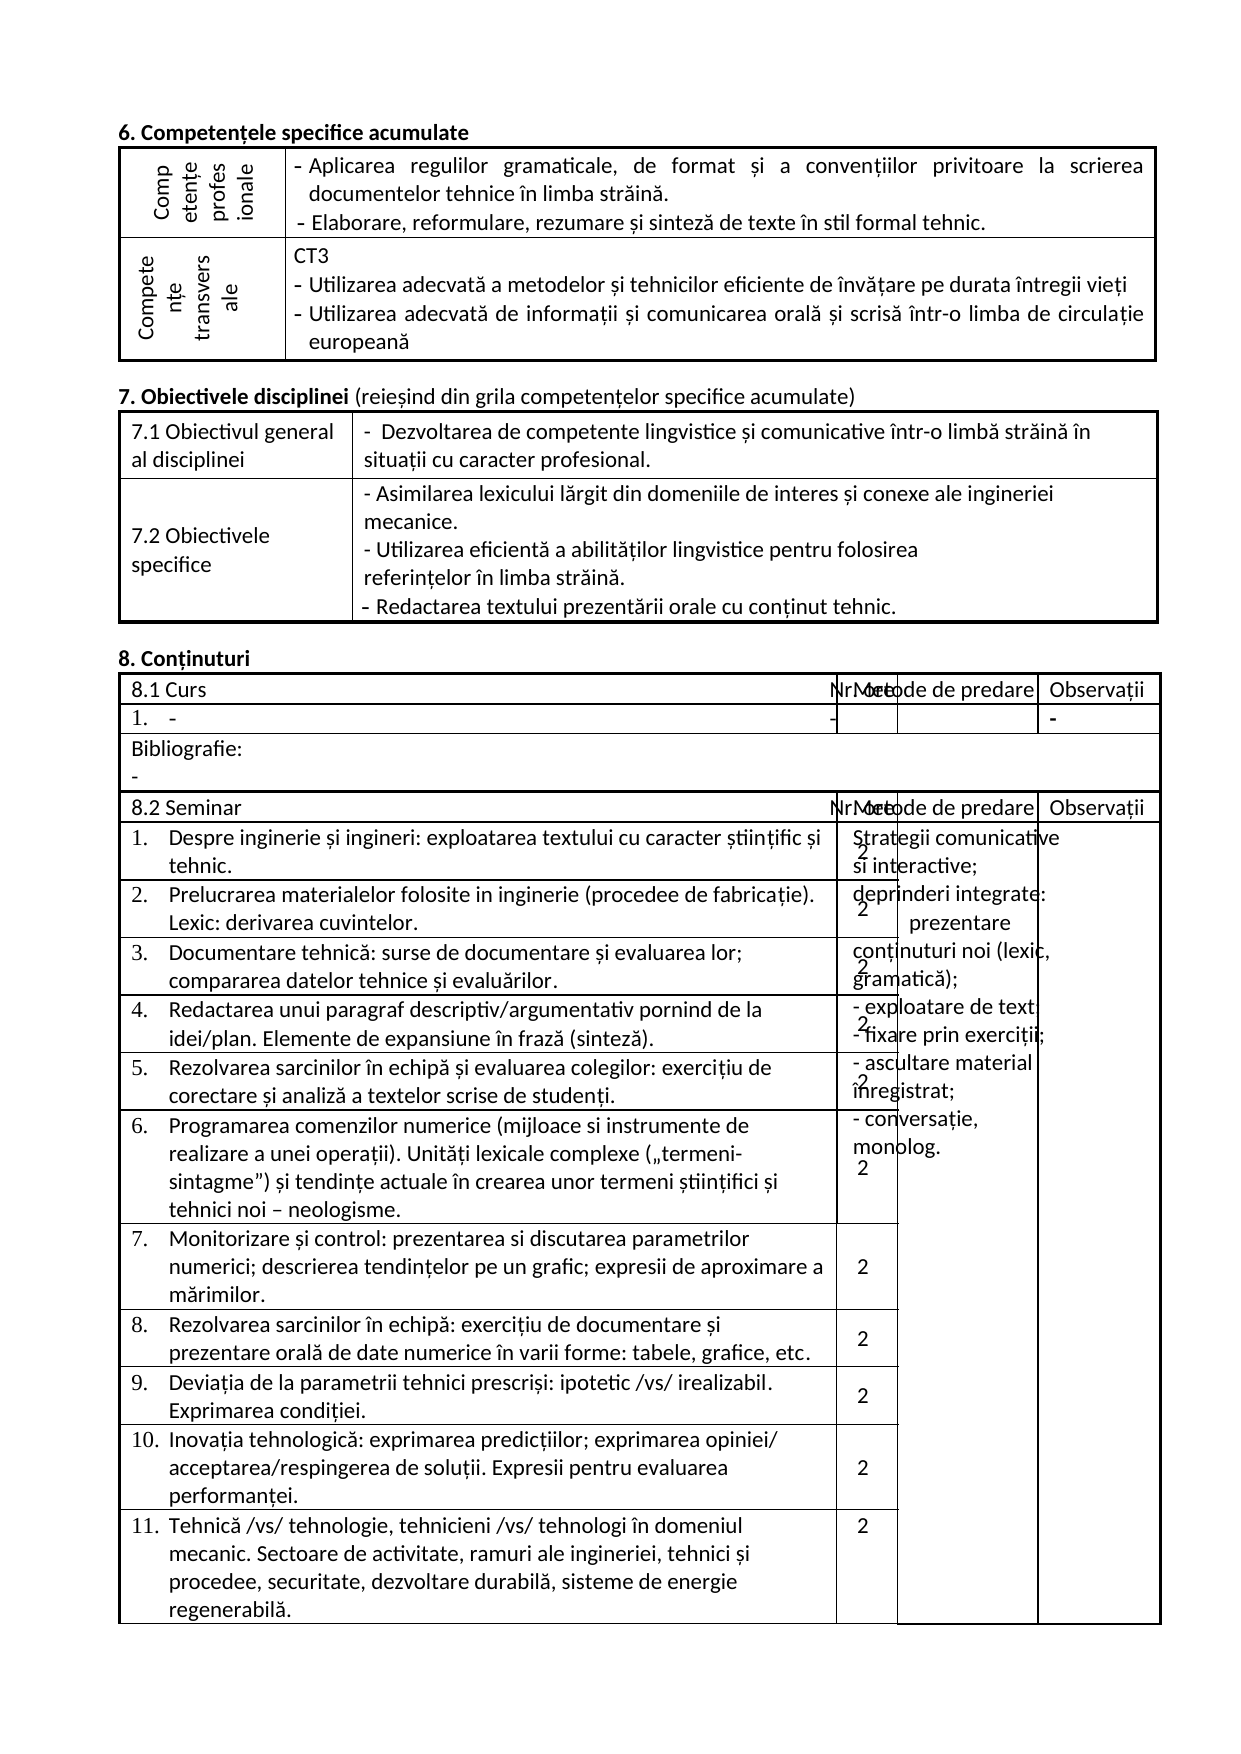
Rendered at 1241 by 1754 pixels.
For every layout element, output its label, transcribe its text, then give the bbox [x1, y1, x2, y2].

table_header 8.1 Curs [121, 675, 836, 703]
table_cell 2 [837, 1367, 897, 1424]
table_cell Prelucrarea materialelor folosite in inginerie (procedee de fabricație). Lexic: derivarea cuvintelor. [121, 881, 836, 936]
table_header - Dezvoltarea de competente lingvistice și comunicative într-o limbă străină în situații cu caracter profesional. [353, 413, 1156, 478]
table_cell Despre inginerie și ingineri: exploatarea textului cu caracter științific și tehnic. [121, 823, 836, 879]
table_header Observaţii [1039, 675, 1159, 703]
table_cell - [121, 705, 836, 732]
table_cell 7.2 Obiectivele specifice [121, 479, 352, 620]
table_cell - [898, 705, 1037, 732]
table_cell Redactarea unui paragraf descriptiv/argumentativ pornind de la idei/plan. Elemente de expansiune în frază (sinteză). [121, 996, 836, 1052]
table_cell 2 [838, 938, 897, 994]
table_header Nr. ore [838, 675, 897, 703]
table_cell 2 [837, 1510, 897, 1623]
table_cell Metode de predare [898, 793, 1037, 821]
table_cell Observaţii [1039, 793, 1159, 821]
table_cell - [838, 705, 897, 732]
table_cell Tehnică /vs/ tehnologie, tehnicieni /vs/ tehnologi în domeniul mecanic. Sectoare de activitate, ramuri ale ingineriei, tehnici și procedee, securitate, dezvoltare durabilă, sisteme de energie regenerabilă. [121, 1510, 836, 1623]
table_cell 2 [838, 1111, 897, 1223]
table_cell Rezolvarea sarcinilor în echipă: exercițiu de documentare și prezentare orală de date numerice în varii forme: tabele, grafice, etc. [121, 1310, 836, 1366]
table_cell Documentare tehnică: surse de documentare și evaluarea lor; compararea datelor tehnice și evaluărilor. [121, 938, 836, 994]
table_cell 2 [837, 1224, 897, 1308]
table_cell 2 [837, 1310, 897, 1366]
table_cell Inovația tehnologică: exprimarea predicțiilor; exprimarea opiniei/ acceptarea/respingerea de soluții. Expresii pentru evaluarea performanței. [121, 1425, 836, 1509]
table_cell Rezolvarea sarcinilor în echipă și evaluarea colegilor: exercițiu de corectare și analiză a textelor scrise de studenți. [121, 1053, 836, 1109]
text 6. Competenţele specifice acumulate [118, 118, 1162, 146]
table_header Aplicarea regulilor gramaticale, de format și a convențiilor privitoare la scrierea documentelor tehnice în limba străină. Elaborare, reformulare, rezumare și sinteză de texte în stil formal tehnic. [286, 149, 1154, 237]
table_cell Deviația de la parametrii tehnici prescriși: ipotetic /vs/ irealizabil. Exprimarea condiției. [121, 1367, 836, 1424]
table_cell Strategii comunicative si interactive; deprinderi integrate: prezentare conținuturi noi (lexic, gramatică); - exploatare de text; - fixare prin exerciții; - ascultare material înregistrat; - conversație, monolog. [898, 823, 1037, 1623]
table_cell Nr. ore [838, 793, 897, 821]
table_cell 2 [838, 823, 897, 879]
table_cell CT3 Utilizarea adecvată a metodelor și tehnicilor eficiente de învățare pe durata întregii vieți Utilizarea adecvată de informații și comunicarea orală și scrisă într-o limba de circulație europeană [286, 238, 1154, 359]
text 8. Conţinuturi [118, 644, 1162, 672]
table_cell 2 [838, 881, 897, 936]
table_header Competenţe profesionale [121, 149, 285, 237]
table_header Metode de predare [898, 675, 1037, 703]
table_cell Competenţe transversale [121, 238, 285, 359]
table_cell 8.2 Seminar [121, 793, 836, 821]
table_cell - [1039, 705, 1159, 732]
table_cell [1039, 823, 1159, 1623]
table_cell - Asimilarea lexicului lărgit din domeniile de interes și conexe ale ingineriei mecanice. - Utilizarea eficientă a abilităților lingvistice pentru folosirea referințelor în limba străină. Redactarea textului prezentării orale cu conținut tehnic. [353, 479, 1156, 620]
table_cell Monitorizare și control: prezentarea si discutarea parametrilor numerici; descrierea tendințelor pe un grafic; expresii de aproximare a mărimilor. [121, 1224, 836, 1308]
table_header 7.1 Obiectivul general al disciplinei [121, 413, 352, 478]
table_cell 2 [838, 1053, 897, 1109]
table_cell 2 [837, 1425, 897, 1509]
table_cell Programarea comenzilor numerice (mijloace si instrumente de realizare a unei operații). Unități lexicale complexe („termeni-sintagme”) și tendințe actuale în crearea unor termeni științifici și tehnici noi – neologisme. [121, 1111, 836, 1223]
table_cell 2 [838, 996, 897, 1052]
text 7. Obiectivele disciplinei (reieşind din grila competenţelor specifice acumulate) [118, 382, 1162, 410]
table_cell Bibliografie: - [121, 734, 1159, 790]
